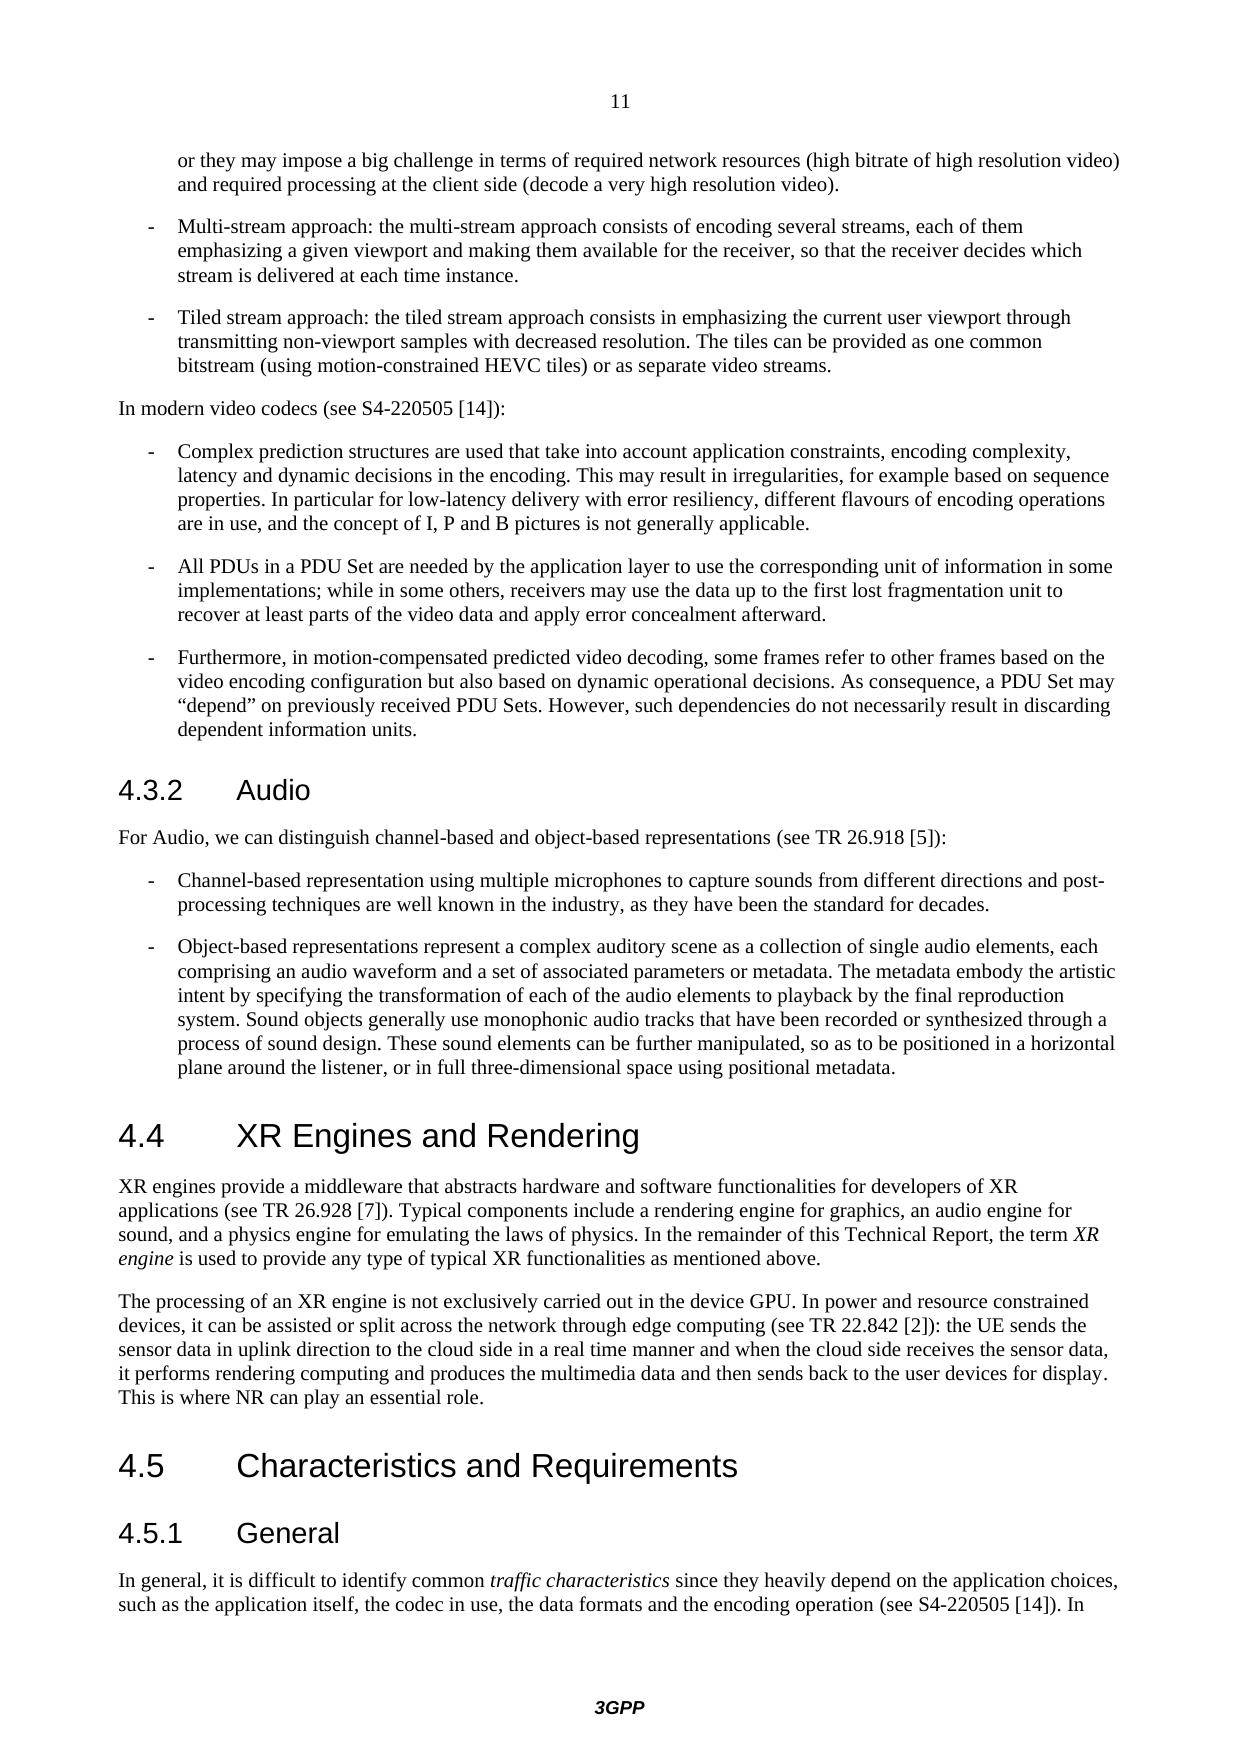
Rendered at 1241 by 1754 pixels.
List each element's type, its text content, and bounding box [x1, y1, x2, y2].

text The processing of an XR engine is not exclusively carried out in the device GPU. In power and resource constrained devices, it can be assisted or split across the network through edge computing (see TR 22.842 [2]): the UE sends the sensor data in uplink direction to the cloud side in a real time manner and when the cloud side receives the sensor data, it performs rendering computing and produces the multimedia data and then sends back to the user devices for display. This is where NR can play an essential role. [118, 1288, 1122, 1409]
text - Channel-based representation using multiple microphones to capture sounds from different directions and post-processing techniques are well known in the industry, as they have been the standard for decades. [148, 868, 1122, 916]
text For Audio, we can distinguish channel-based and object-based representations (see TR 26.918 [5]): [118, 825, 1122, 849]
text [148, 147, 1122, 196]
subtitle 4.5 Requirements [118, 1446, 1122, 1485]
text - Object-based representations represent a complex auditory scene as a collection of single audio elements, each comprising an audio waveform and a set of associated parameters or metadata. The metadata embody the artistic intent by specifying the transformation of each of the audio elements to playback by the final reproduction system. Sound objects generally use monophonic audio tracks that have been recorded or synthesized through a process of sound design. These sound elements can be further manipulated, so as to be positioned in a horizontal plane around the listener, or in full three-dimensional space using positional metadata. [148, 934, 1122, 1079]
text - Tiled stream approach: the tiled stream approach consists in emphasizing the current user viewport through transmitting non-viewport samples with decreased resolution. The tiles can be provided as one common bitstream (using motion-constrained HEVC tiles) or as separate video streams. [148, 305, 1122, 377]
text - Multi-stream approach: the multi-stream approach consists of encoding several streams, each of them emphasizing a given viewport and making them available for the receiver, so that the receiver decides which stream is delivered at each time instance. [148, 214, 1122, 287]
subtitle 4.4 XR Engines and Rendering [118, 1116, 1122, 1155]
text XR engines provide a middleware that abstracts hardware and software functionalities for developers of XR applications (see TR 26.928 [7]). Typical components include a rendering engine for graphics, an audio engine for sound, and a physics engine for emulating the laws of physics. In the remainder of this Technical Report, the term XR engine is used to provide any type of typical XR functionalities as mentioned above. [118, 1173, 1122, 1270]
subtitle 4.3.2 Audio [118, 772, 1122, 806]
